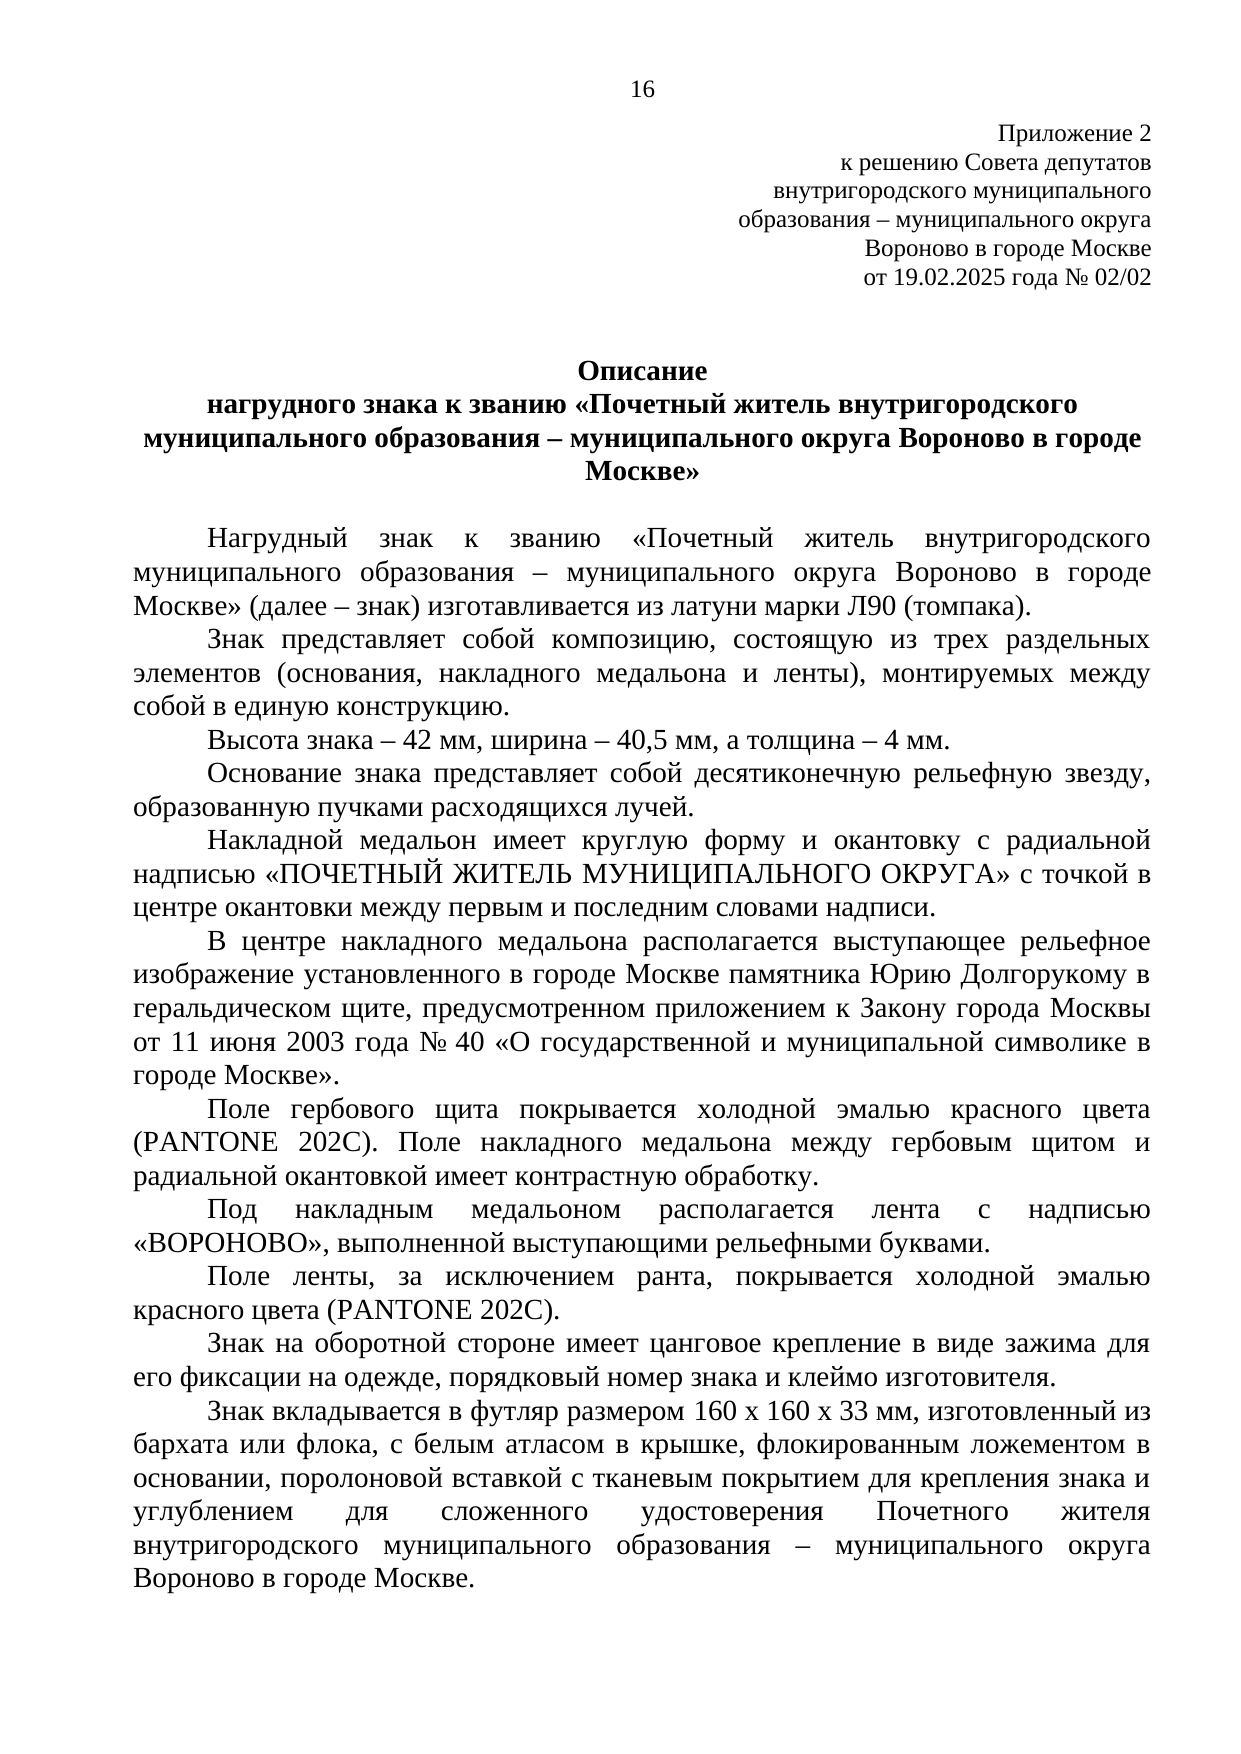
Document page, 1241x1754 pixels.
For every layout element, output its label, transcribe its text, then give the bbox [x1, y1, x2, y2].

text от 19.02.2025 года № 02/02 [650, 262, 1152, 291]
text к решению Совета депутатов внутригородского муниципального образования – муниципального округа Вороново в городе Москве [650, 147, 1152, 262]
text Поле ленты, за исключением ранта, покрывается холодной эмалью красного цвета (PANTONE 202C). [133, 1258, 1152, 1326]
text Поле гербового щита покрывается холодной эмалью красного цвета (PANTONE 202C). Поле накладного медальона между гербовым щитом и радиальной окантовкой имеет контрастную обработку. [133, 1091, 1152, 1191]
text Высота знака – 42 мм, ширина – 40,5 мм, а толщина – 4 мм. [133, 722, 1152, 755]
text В центре накладного медальона располагается выступающее рельефное изображение установленного в городе Москве памятника Юрию Долгорукому в геральдическом щите, предусмотренном приложением к Закону города Москвы от 11 июня 2003 года № 40 «О государственной и муниципальной символике в городе Москве». [133, 923, 1152, 1091]
text Знак вкладывается в футляр размером 160 х 160 х 33 мм, изготовленный из бархата или флока, с белым атласом в крышке, флокированным ложементом в основании, поролоновой вставкой с тканевым покрытием для крепления знака и углублением для сложенного удостоверения Почетного жителя внутригородского муниципального образования – муниципального округа Вороново в городе Москве. [133, 1393, 1152, 1594]
text Приложение 2 [650, 118, 1152, 147]
text Накладной медальон имеет круглую форму и окантовку с радиальной надписью «ПОЧЕТНЫЙ ЖИТЕЛЬ МУНИЦИПАЛЬНОГО ОКРУГА» с точкой в центре окантовки между первым и последним словами надписи. [133, 822, 1152, 923]
text Знак представляет собой композицию, состоящую из трех раздельных элементов (основания, накладного медальона и ленты), монтируемых между собой в единую конструкцию. [133, 621, 1152, 722]
text Описание [133, 353, 1152, 386]
text нагрудного знака к званию «Почетный житель внутригородского муниципального образования – муниципального округа Вороново в городе Москве» [133, 386, 1152, 487]
text Знак на оборотной стороне имеет цанговое крепление в виде зажима для его фиксации на одежде, порядковый номер знака и клеймо изготовителя. [133, 1326, 1152, 1393]
text Под накладным медальоном располагается лента с надписью «ВОРОНОВО», выполненной выступающими рельефными буквами. [133, 1191, 1152, 1258]
text Нагрудный знак к званию «Почетный житель внутригородского муниципального образования – муниципального округа Вороново в городе Москве» (далее – знак) изготавливается из латуни марки Л90 (томпака). [133, 521, 1152, 621]
text Основание знака представляет собой десятиконечную рельефную звезду, образованную пучками расходящихся лучей. [133, 755, 1152, 822]
